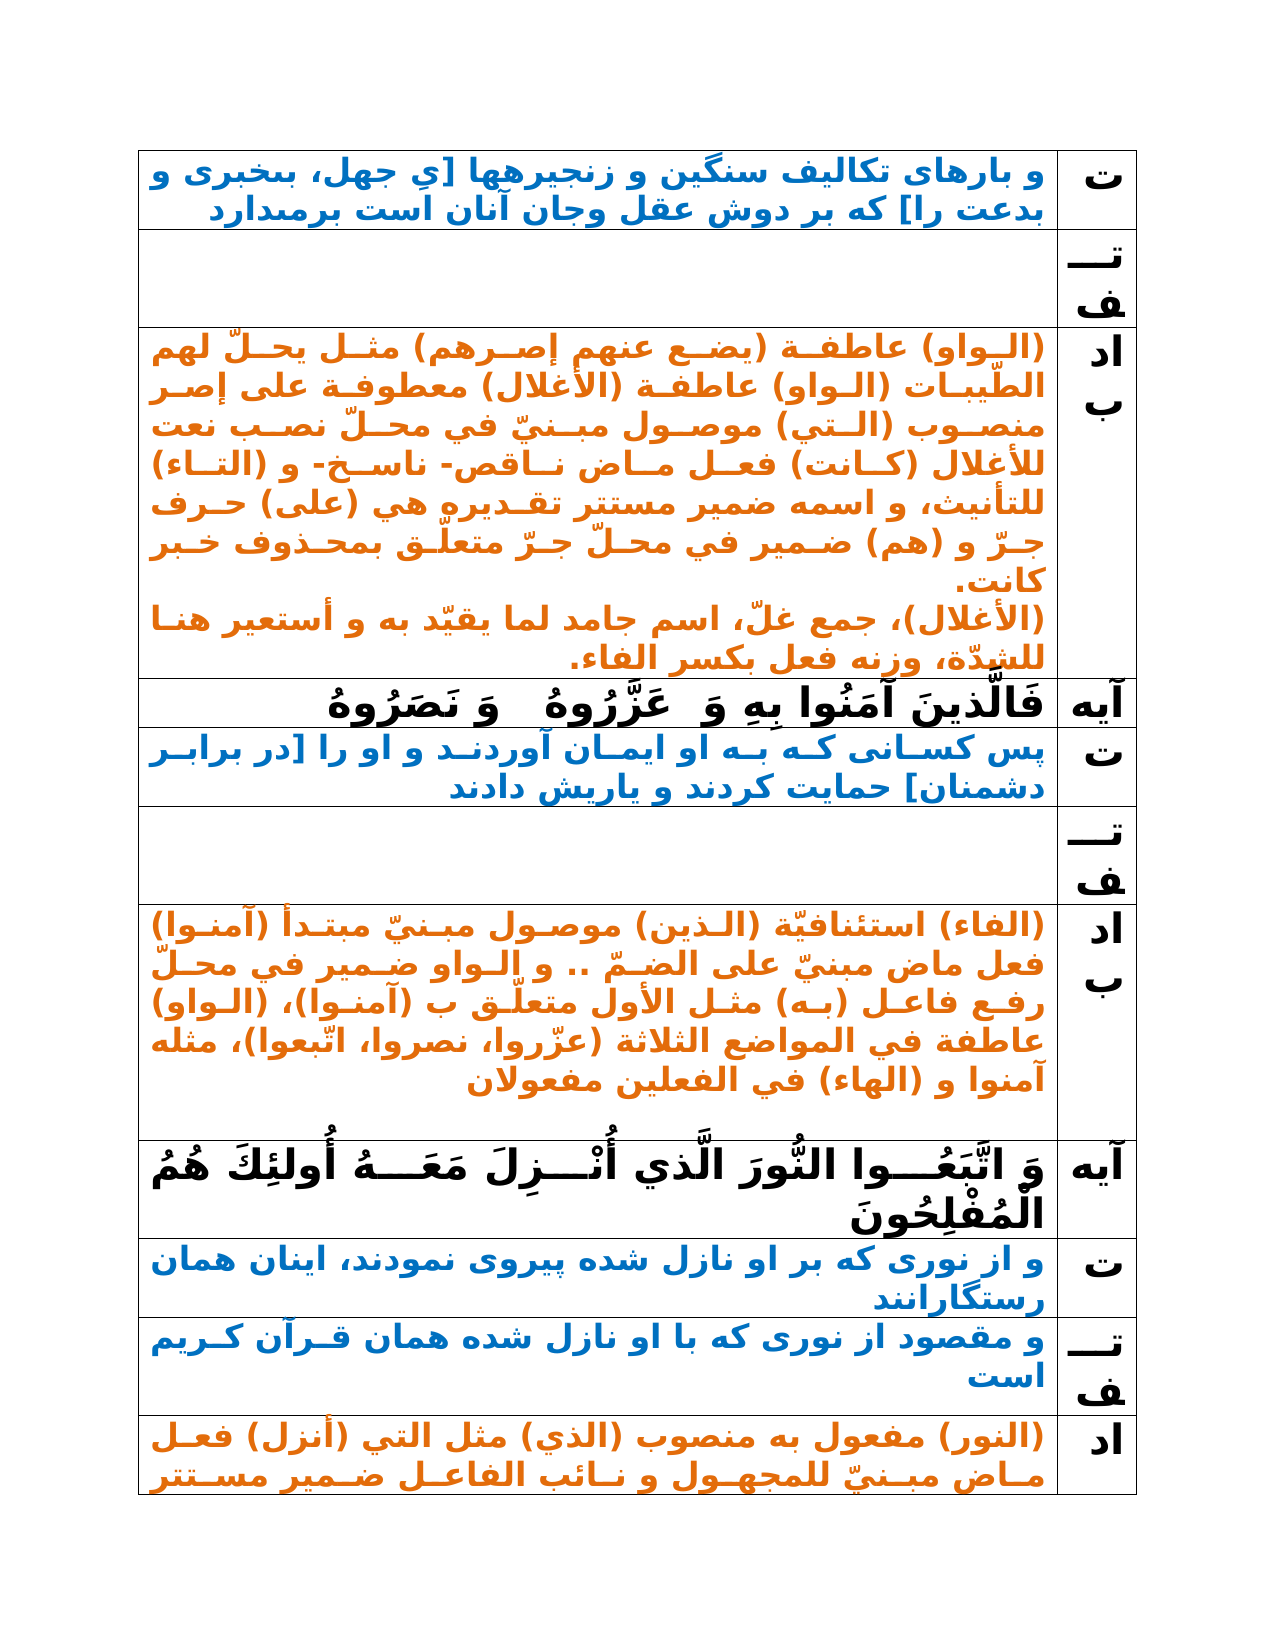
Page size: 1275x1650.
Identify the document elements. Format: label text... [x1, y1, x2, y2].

table_cell (الفاء) استئنافيّة (الذين) موصول مبنيّ مبتدأ (آمنوا) فعل ماض مبنيّ على الضمّ .. و الواو ضمير في محلّ رفع فاعل (به) مثل الأول متعلّق ب (آمنوا)، (الواو) عاطفة في المواضع الثلاثة (عزّروا، نصروا، اتّبعوا)، مثله آمنوا و (الهاء) في الفعلين مفعولان [139, 905, 1057, 1140]
table_cell تف [1058, 230, 1136, 327]
table_cell ادب [1058, 905, 1136, 1140]
table_cell ادب [1058, 328, 1136, 678]
table_cell وَ اتَّبَعُوا النُّورَ الَّذي أُنْزِلَ مَعَهُ أُولئِكَ هُمُ الْمُفْلِحُونَ [139, 1141, 1057, 1238]
table_cell پس كسانى كه به او ايمان آوردند و او را [در برابر دشمنان‏] حمايت كردند و ياريش دادند [139, 728, 1057, 806]
table_cell و مقصود از نورى كه با او نازل شده همان قرآن كريم است [139, 1318, 1057, 1415]
table_cell ت [1058, 151, 1136, 229]
table_cell آیه [1058, 679, 1136, 727]
table_cell فَالَّذينَ آمَنُوا بِهِ وَ عَزَّرُوهُ وَ نَصَرُوهُ [139, 679, 1057, 727]
table_cell و بارهاى تكاليف سنگين و زنجيره‏ها [ىِ جهل، بى‏خبرى و بدعت را] كه بر دوش عقل وجان آنان است برمى‏دارد [139, 151, 1057, 229]
table_cell ت [1058, 1239, 1136, 1317]
table_cell (الواو) عاطفة (يضع عنهم إصرهم) مثل يحلّ لهم الطّيبات (الواو) عاطفة (الأغلال) معطوفة على إصر منصوب (التي) موصول مبنيّ في محلّ نصب نعت للأغلال (كانت) فعل ماض ناقص- ناسخ- و (التاء) للتأنيث، و اسمه ضمير مستتر تقديره هي (على) حرف جرّ و (هم) ضمير في محلّ جرّ متعلّق بمحذوف خبر كانت. (الأغلال)، جمع غلّ، اسم جامد لما يقيّد به و أستعير هنا للشدّة، وزنه فعل بكسر الفاء. [139, 328, 1057, 678]
table_cell [139, 230, 1057, 327]
table_cell و از نورى كه بر او نازل شده پيروى نمودند، اينان همان رستگارانند [139, 1239, 1057, 1317]
table_cell ت [1058, 728, 1136, 806]
table_cell تف [1058, 807, 1136, 904]
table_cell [139, 1416, 1057, 1494]
table_cell آیه [1058, 1141, 1136, 1238]
table_cell تف [1058, 1318, 1136, 1415]
table_cell ادب [1058, 1416, 1136, 1494]
table_cell [139, 807, 1057, 904]
